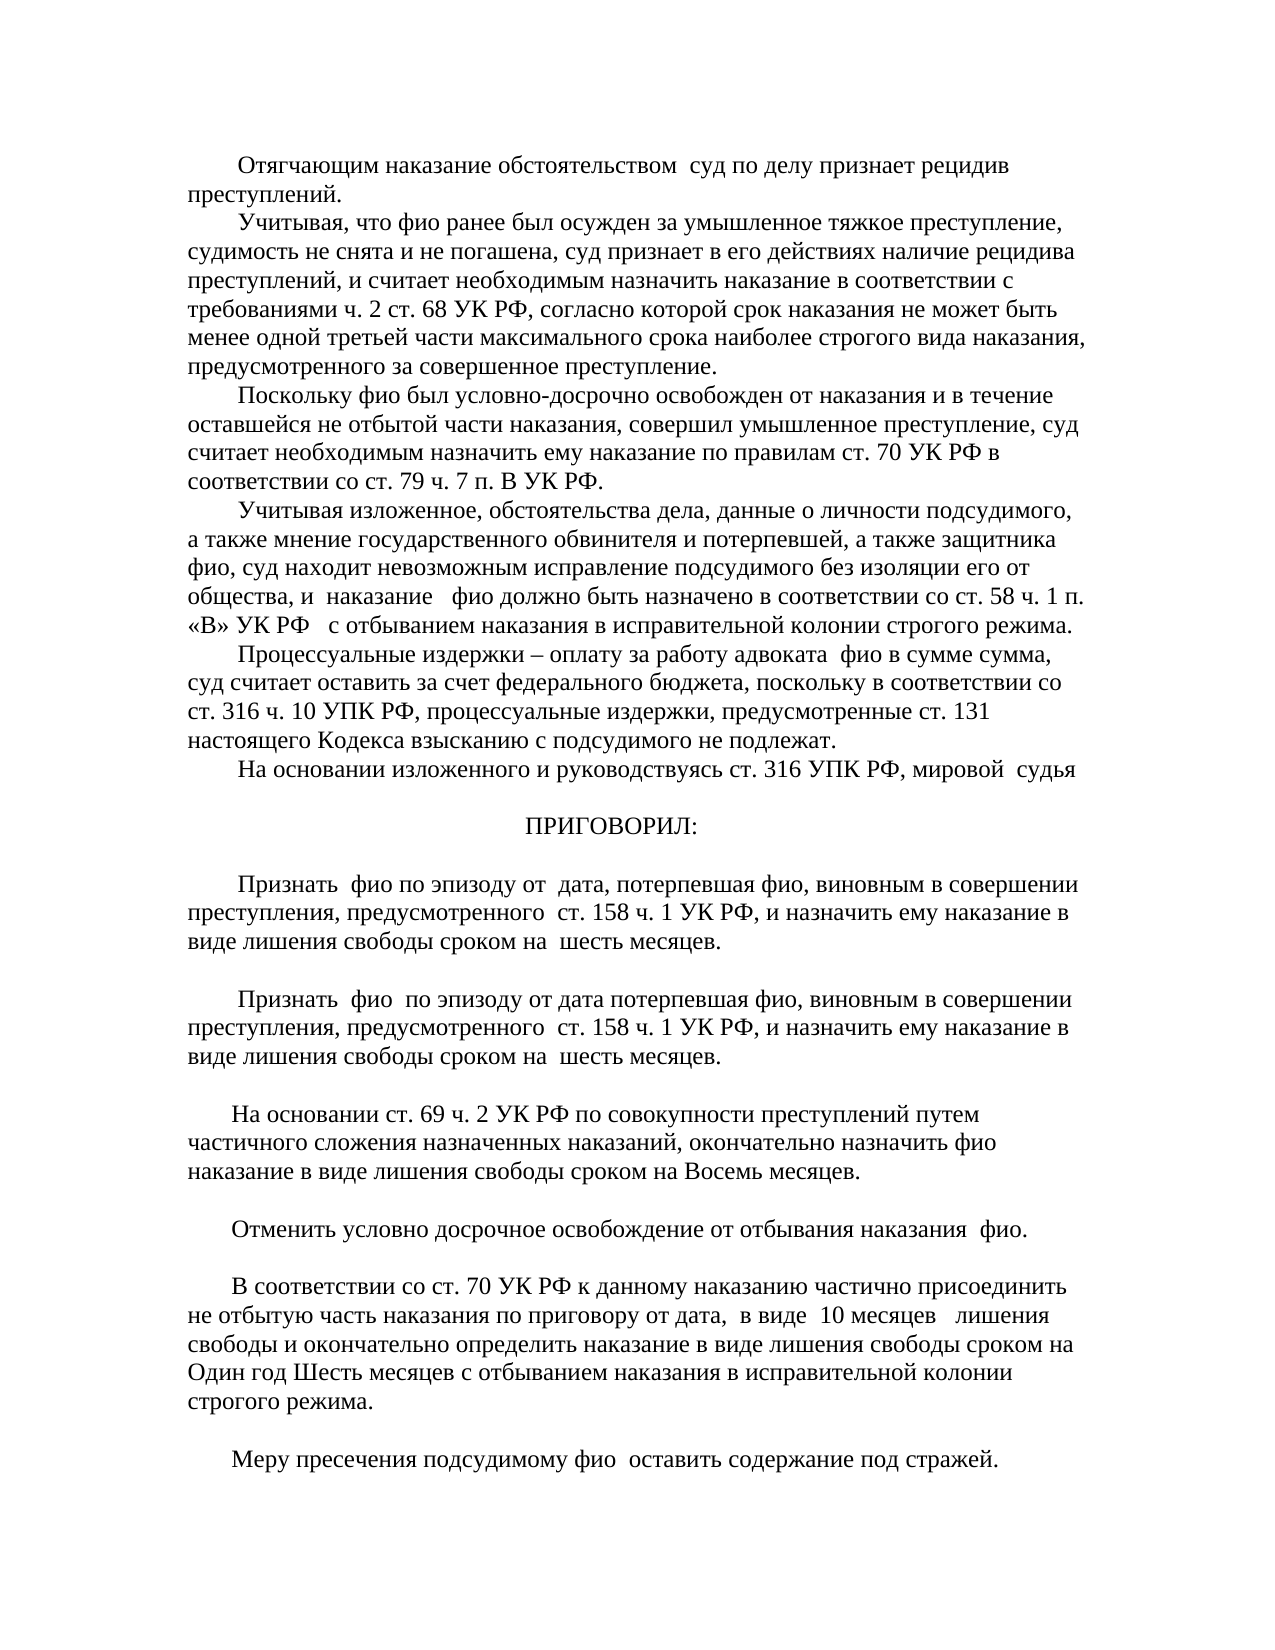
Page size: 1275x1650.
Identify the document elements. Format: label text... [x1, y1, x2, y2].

text На основании изложенного и руководствуясь ст. 316 УПК РФ, мировой судья [187, 754, 1087, 782]
text Поскольку фио был условно-досрочно освобожден от наказания и в течение оставшейся не отбытой части наказания, совершил умышленное преступление, суд считает необходимым назначить ему наказание по правилам ст. 70 УК РФ в соответствии со ст. 79 ч. 7 п. В УК РФ. [187, 380, 1087, 495]
text Учитывая изложенное, обстоятельства дела, данные о личности подсудимого, а также мнение государственного обвинителя и потерпевшей, а также защитника фио, суд находит невозможным исправление подсудимого без изоляции его от общества, и наказание фио должно быть назначено в соответствии со ст. 58 ч. 1 п. «В» УК РФ с отбыванием наказания в исправительной колонии строгого режима. [187, 495, 1087, 639]
text Признать фио по эпизоду от дата, потерпевшая фио, виновным в совершении преступления, предусмотренного ст. 158 ч. 1 УК РФ, и назначить ему наказание в виде лишения свободы сроком на шесть месяцев. [187, 869, 1087, 955]
text В соответствии со ст. 70 УК РФ к данному наказанию частично присоединить не отбытую часть наказания по приговору от дата, в виде 10 месяцев лишения свободы и окончательно определить наказание в виде лишения свободы сроком на Один год Шесть месяцев с отбыванием наказания в исправительной колонии строгого режима. [187, 1271, 1087, 1415]
text Отменить условно досрочное освобождение от отбывания наказания фио. [187, 1214, 1087, 1242]
text Признать фио по эпизоду от дата потерпевшая фио, виновным в совершении преступления, предусмотренного ст. 158 ч. 1 УК РФ, и назначить ему наказание в виде лишения свободы сроком на шесть месяцев. [187, 984, 1087, 1070]
text Отягчающим наказание обстоятельством суд по делу признает рецидив преступлений. [187, 150, 1087, 207]
text Меру пресечения подсудимому фио оставить содержание под стражей. [187, 1444, 1087, 1472]
text ПРИГОВОРИЛ: [187, 811, 1087, 840]
text Учитывая, что фио ранее был осужден за умышленное тяжкое преступление, судимость не снята и не погашена, суд признает в его действиях наличие рецидива преступлений, и считает необходимым назначить наказание в соответствии с требованиями ч. 2 ст. 68 УК РФ, согласно которой срок наказания не может быть менее одной третьей части максимального срока наиболее строгого вида наказания, предусмотренного за совершенное преступление. [187, 207, 1087, 380]
text На основании ст. 69 ч. 2 УК РФ по совокупности преступлений путем частичного сложения назначенных наказаний, окончательно назначить фио наказание в виде лишения свободы сроком на Восемь месяцев. [187, 1099, 1087, 1185]
text Процессуальные издержки – оплату за работу адвоката фио в сумме сумма, суд считает оставить за счет федерального бюджета, поскольку в соответствии со ст. 316 ч. 10 УПК РФ, процессуальные издержки, предусмотренные ст. 131 настоящего Кодекса взысканию с подсудимого не подлежат. [187, 639, 1087, 754]
